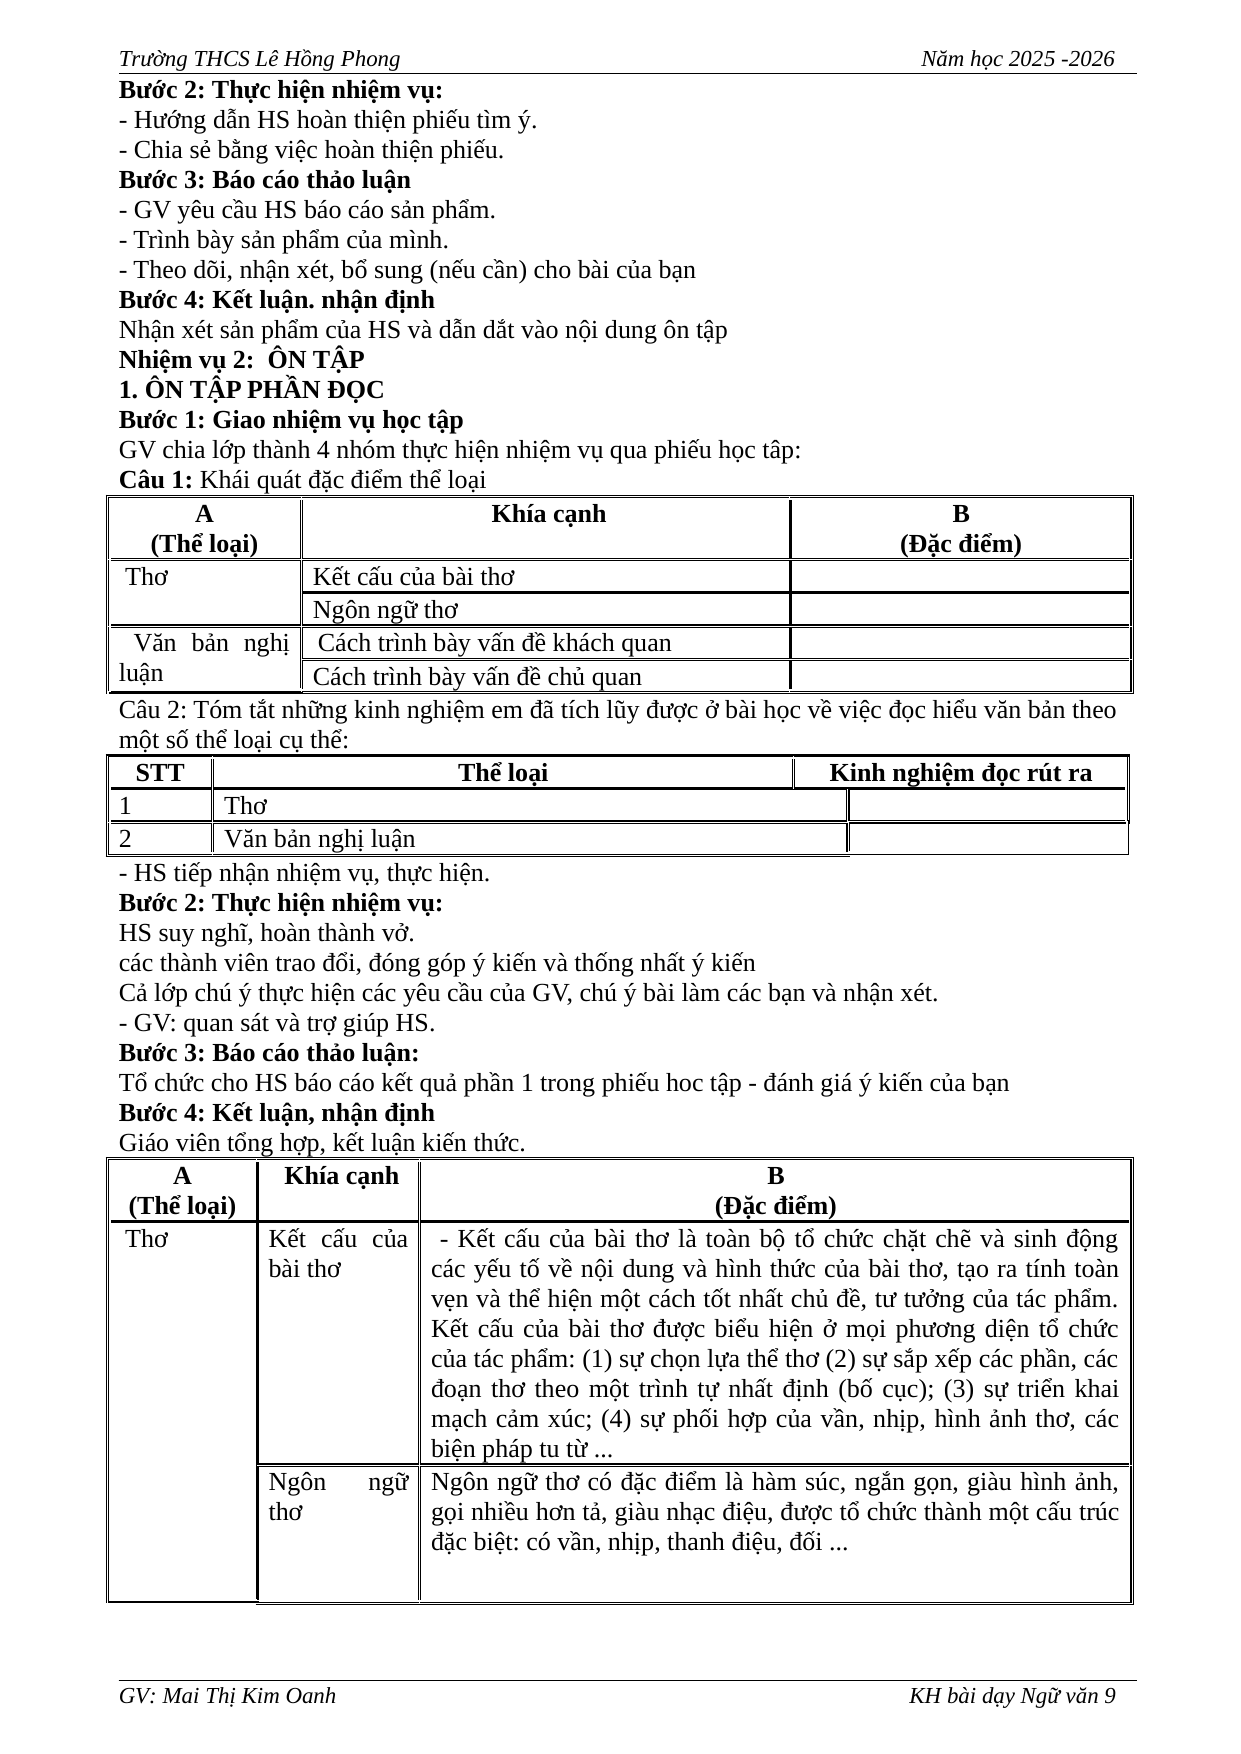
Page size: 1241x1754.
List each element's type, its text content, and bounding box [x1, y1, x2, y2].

table_cell Thơ [109, 1220, 257, 1601]
text HS suy nghĩ, hoàn thành vở. [118, 917, 1137, 947]
text Tổ chức cho HS báo cáo kết quả phần 1 trong phiếu hoc tập - đánh giá ý kiến của bạn [118, 1067, 1137, 1097]
table_cell Thơ [214, 790, 846, 820]
table_header Khía cạnh [301, 496, 790, 558]
table_cell Ngôn ngữ thơ [303, 594, 789, 624]
table_cell - Kết cấu của bài thơ là toàn bộ tổ chức chặt chẽ và sinh động các yếu tố về nội dung và hình thức của bài thơ, tạo ra tính toàn vẹn và thể hiện một cách tốt nhất chủ đề, tư tưởng của tác phẩm. Kết cấu của bài thơ được biểu hiện ở mọi phương diện tổ chức của tác phẩm: (1) sự chọn lựa thể thơ (2) sự sắp xếp các phần, các đoạn thơ theo một trình tự nhất định (bố cục); (3) sự triển khai mạch cảm xúc; (4) sự phối hợp của vần, nhịp, hình ảnh thơ, các biện pháp tu từ ... [421, 1220, 1130, 1463]
text Bước 3: Báo cáo thảo luận [118, 164, 1137, 194]
table_cell Ngôn ngữ thơ [257, 1467, 419, 1601]
text - Hướng dẫn HS hoàn thiện phiếu tìm ý. [118, 104, 1137, 134]
text Bước 2: Thực hiện nhiệm vụ: [118, 74, 1137, 104]
text - GV yêu cầu HS báo cáo sản phẩm. [118, 194, 1137, 224]
text Bước 4: Kết luận, nhận định [118, 1097, 1137, 1127]
text Bước 4: Kết luận. nhận định [118, 284, 1137, 314]
table_header Thể loại [213, 757, 793, 787]
text 1. ÔN TẬP PHẦN ĐỌC [118, 374, 1137, 404]
text Bước 1: Giao nhiệm vụ học tập [118, 404, 1137, 434]
table_header STT [109, 757, 213, 787]
table_cell Ngôn ngữ thơ có đặc điểm là hàm súc, ngắn gọn, giàu hình ảnh, gọi nhiều hơn tả, giàu nhạc điệu, được tổ chức thành một cấu trúc đặc biệt: có vần, nhịp, thanh điệu, đối ... [420, 1463, 1131, 1601]
table_header Khía cạnh [257, 1160, 419, 1220]
table_cell [790, 558, 1132, 591]
table_cell [790, 658, 1131, 691]
table_header Kinh nghiệm đọc rút ra [794, 757, 1127, 787]
text Bước 2: Thực hiện nhiệm vụ: [118, 887, 1137, 917]
text Câu 2: Tóm tắt những kinh nghiệm em đã tích lũy được ở bài học về việc đọc hiểu văn bản theo một số thể loại cụ thể: [118, 694, 1137, 754]
table_cell Cách trình bày vấn đề chủ quan [301, 661, 790, 691]
table_cell [792, 624, 1131, 657]
text Nhiệm vụ 2: ÔN TẬP [118, 344, 1137, 374]
table_cell 1 [109, 787, 211, 820]
table_cell Kết cấu của bài thơ [303, 561, 789, 591]
table_header B (Đặc điểm) [790, 498, 1130, 558]
text - Chia sẻ bằng việc hoàn thiện phiếu. [118, 134, 1137, 164]
table_cell 2 [109, 820, 213, 853]
table_cell Thơ [107, 558, 301, 624]
table_header A (Thể loại) [107, 1158, 257, 1220]
text GV chia lớp thành 4 nhóm thực hiện nhiệm vụ qua phiếu học tâp: [118, 434, 1137, 464]
table_cell Văn bản nghị luận [109, 624, 301, 691]
text các thành viên trao đổi, đóng góp ý kiến và thống nhất ý kiến [118, 947, 1137, 977]
text Nhận xét sản phẩm của HS và dẫn dắt vào nội dung ôn tập [118, 314, 1137, 344]
text Cả lớp chú ý thực hiện các yêu cầu của GV, chú ý bài làm các bạn và nhận xét. [118, 977, 1137, 1007]
table_cell Cách trình bày vấn đề khách quan [303, 628, 789, 657]
table_cell [850, 787, 1127, 820]
table_cell Văn bản nghị luận [213, 824, 848, 853]
text Giáo viên tổng hợp, kết luận kiến thức. [118, 1127, 1137, 1157]
text - HS tiếp nhận nhiệm vụ, thực hiện. [118, 857, 1137, 887]
text Câu 1: Khái quát đặc điểm thể loại [118, 464, 1137, 494]
table_header B (Đặc điểm) [420, 1160, 1130, 1220]
text - GV: quan sát và trợ giúp HS. [118, 1007, 1137, 1037]
table_cell [792, 591, 1130, 624]
table_header A (Thể loại) [109, 498, 301, 558]
text - Trình bày sản phẩm của mình. [118, 224, 1137, 254]
text - Theo dõi, nhận xét, bổ sung (nếu cần) cho bài của bạn [118, 254, 1137, 284]
text Bước 3: Báo cáo thảo luận: [118, 1037, 1137, 1067]
table_cell Kết cấu của bài thơ [259, 1223, 418, 1463]
table_cell [848, 820, 1128, 853]
